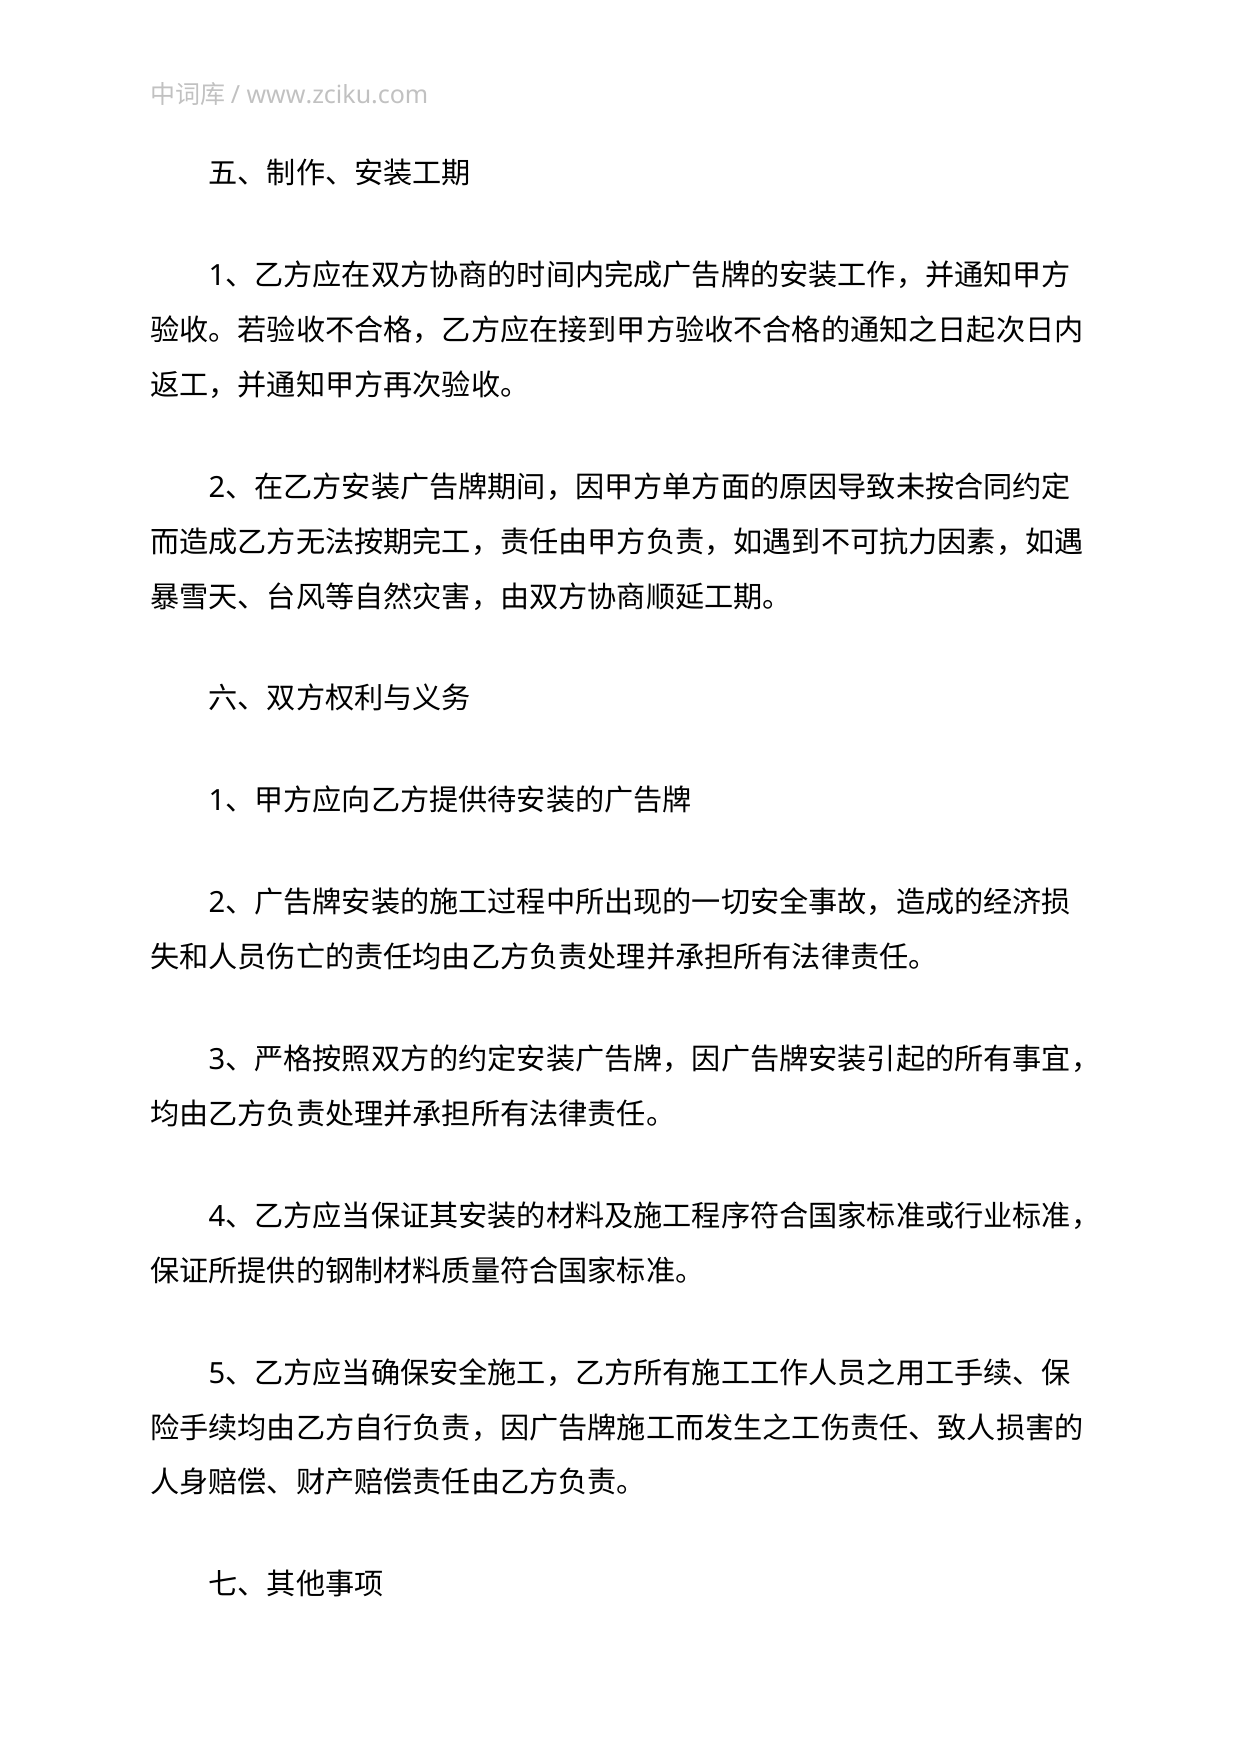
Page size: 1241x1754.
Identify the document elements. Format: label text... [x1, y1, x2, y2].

text 1、甲方应向乙方提供待安装的广告牌 [150, 777, 1090, 819]
text 2、广告牌安装的施工过程中所出现的一切安全事故，造成的经济损失和人员伤亡的责任均由乙方负责处理并承担所有法律责任。 [150, 879, 1090, 976]
text 5、乙方应当确保安全施工，乙方所有施工工作人员之用工手续、保险手续均由乙方自行负责，因广告牌施工而发生之工伤责任、致人损害的人身赔偿、财产赔偿责任由乙方负责。 [150, 1349, 1090, 1501]
text 2、在乙方安装广告牌期间，因甲方单方面的原因导致未按合同约定而造成乙方无法按期完工，责任由甲方负责，如遇到不可抗力因素，如遇暴雪天、台风等自然灾害，由双方协商顺延工期。 [150, 463, 1090, 616]
text 七、其他事项 [150, 1561, 1090, 1603]
text 五、制作、安装工期 [150, 150, 1090, 192]
text 3、严格按照双方的约定安装广告牌，因广告牌安装引起的所有事宜，均由乙方负责处理并承担所有法律责任。 [150, 1036, 1090, 1133]
text 4、乙方应当保证其安装的材料及施工程序符合国家标准或行业标准，保证所提供的钢制材料质量符合国家标准。 [150, 1192, 1090, 1290]
text 1、乙方应在双方协商的时间内完成广告牌的安装工作，并通知甲方验收。若验收不合格，乙方应在接到甲方验收不合格的通知之日起次日内返工，并通知甲方再次验收。 [150, 252, 1090, 404]
text 六、双方权利与义务 [150, 675, 1090, 717]
